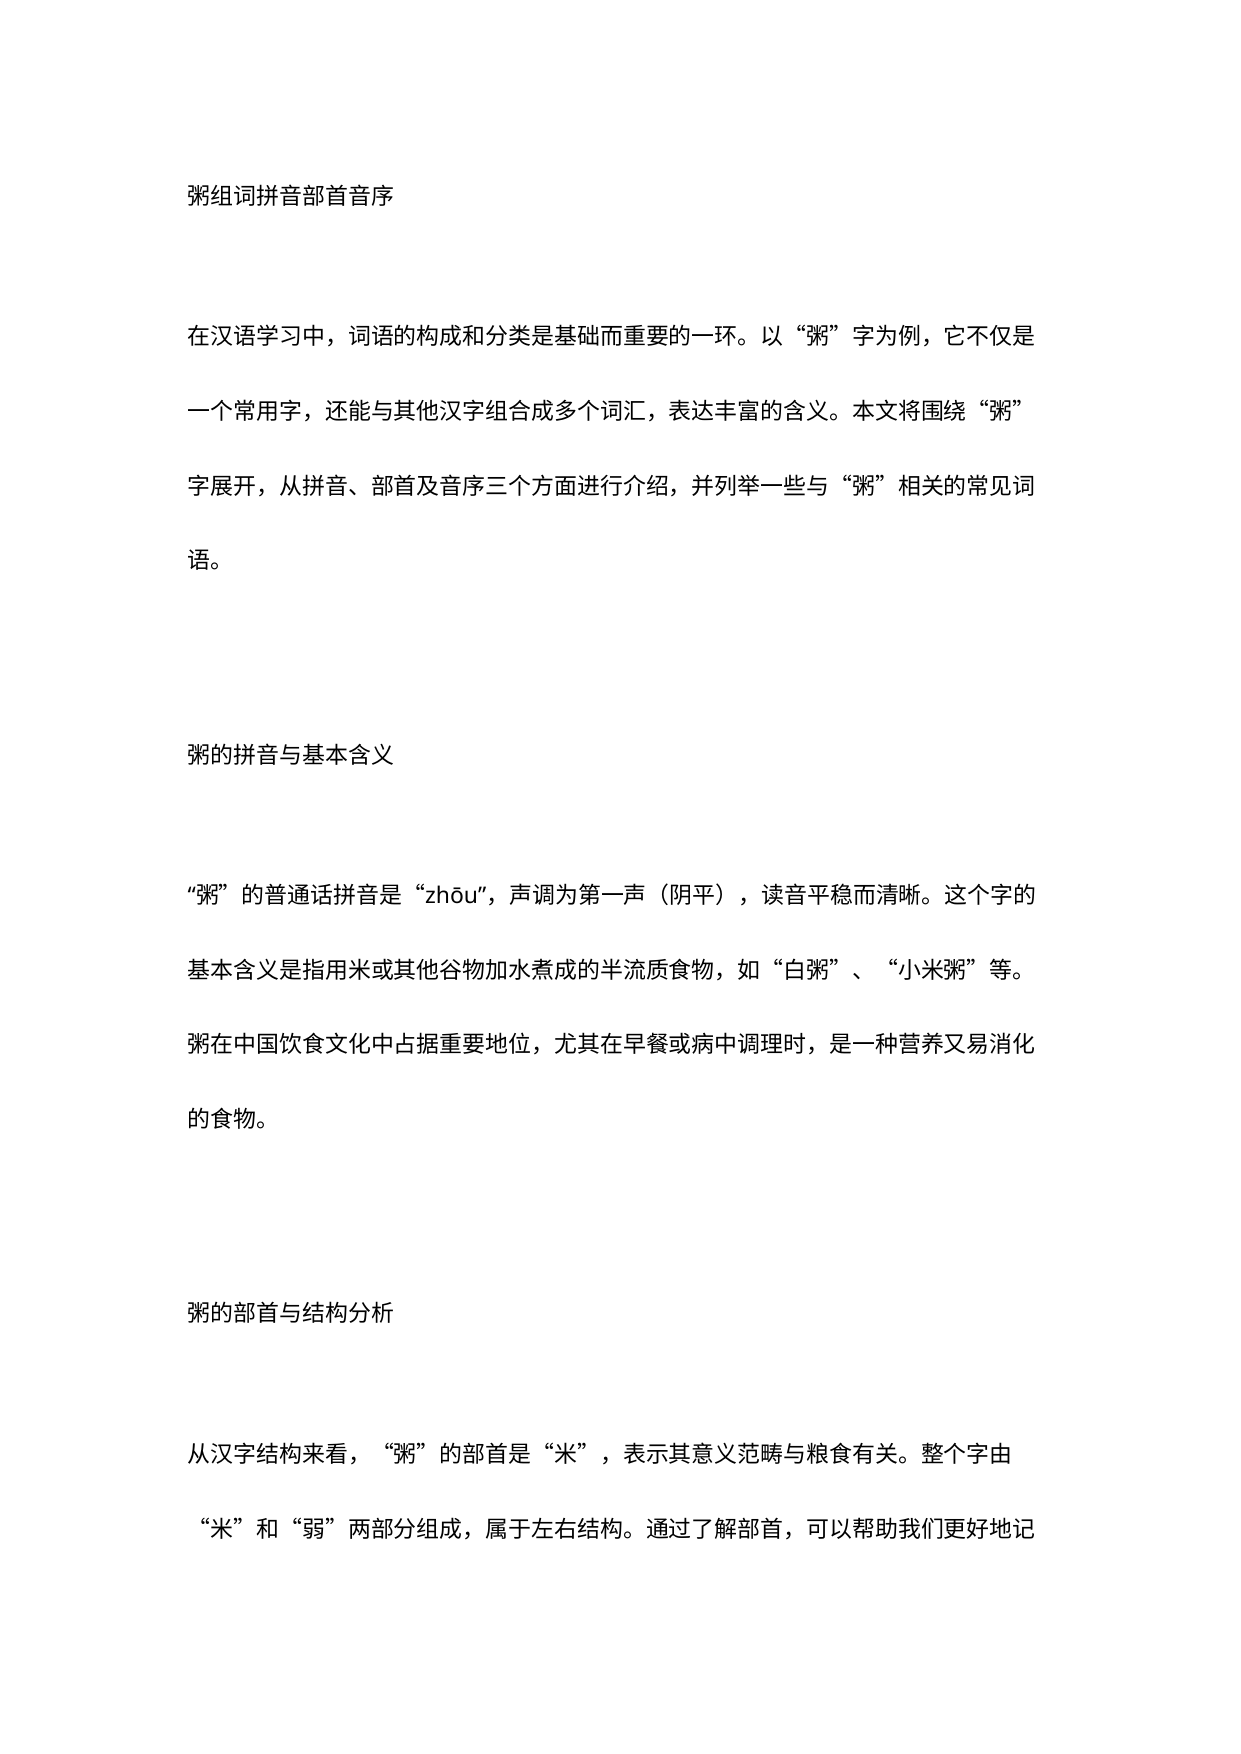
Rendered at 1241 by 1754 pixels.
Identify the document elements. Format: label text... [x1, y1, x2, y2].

text 粥的部首与结构分析 [187, 1279, 1053, 1344]
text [187, 1420, 1053, 1559]
text 在汉语学习中，词语的构成和分类是基础而重要的一环。以“粥”字为例，它不仅是一个常用字，还能与其他汉字组合成多个词汇，表达丰富的含义。本文将围绕“粥”字展开，从拼音、部首及音序三个方面进行介绍，并列举一些与“粥”相关的常见词语。 [187, 302, 1053, 591]
text “粥”的普通话拼音是“zhōu”，声调为第一声（阴平），读音平稳而清晰。这个字的基本含义是指用米或其他谷物加水煮成的半流质食物，如“白粥”、“小米粥”等。粥在中国饮食文化中占据重要地位，尤其在早餐或病中调理时，是一种营养又易消化的食物。 [187, 861, 1053, 1150]
text 粥组词拼音部首音序 [187, 162, 1053, 227]
text 粥的拼音与基本含义 [187, 721, 1053, 786]
